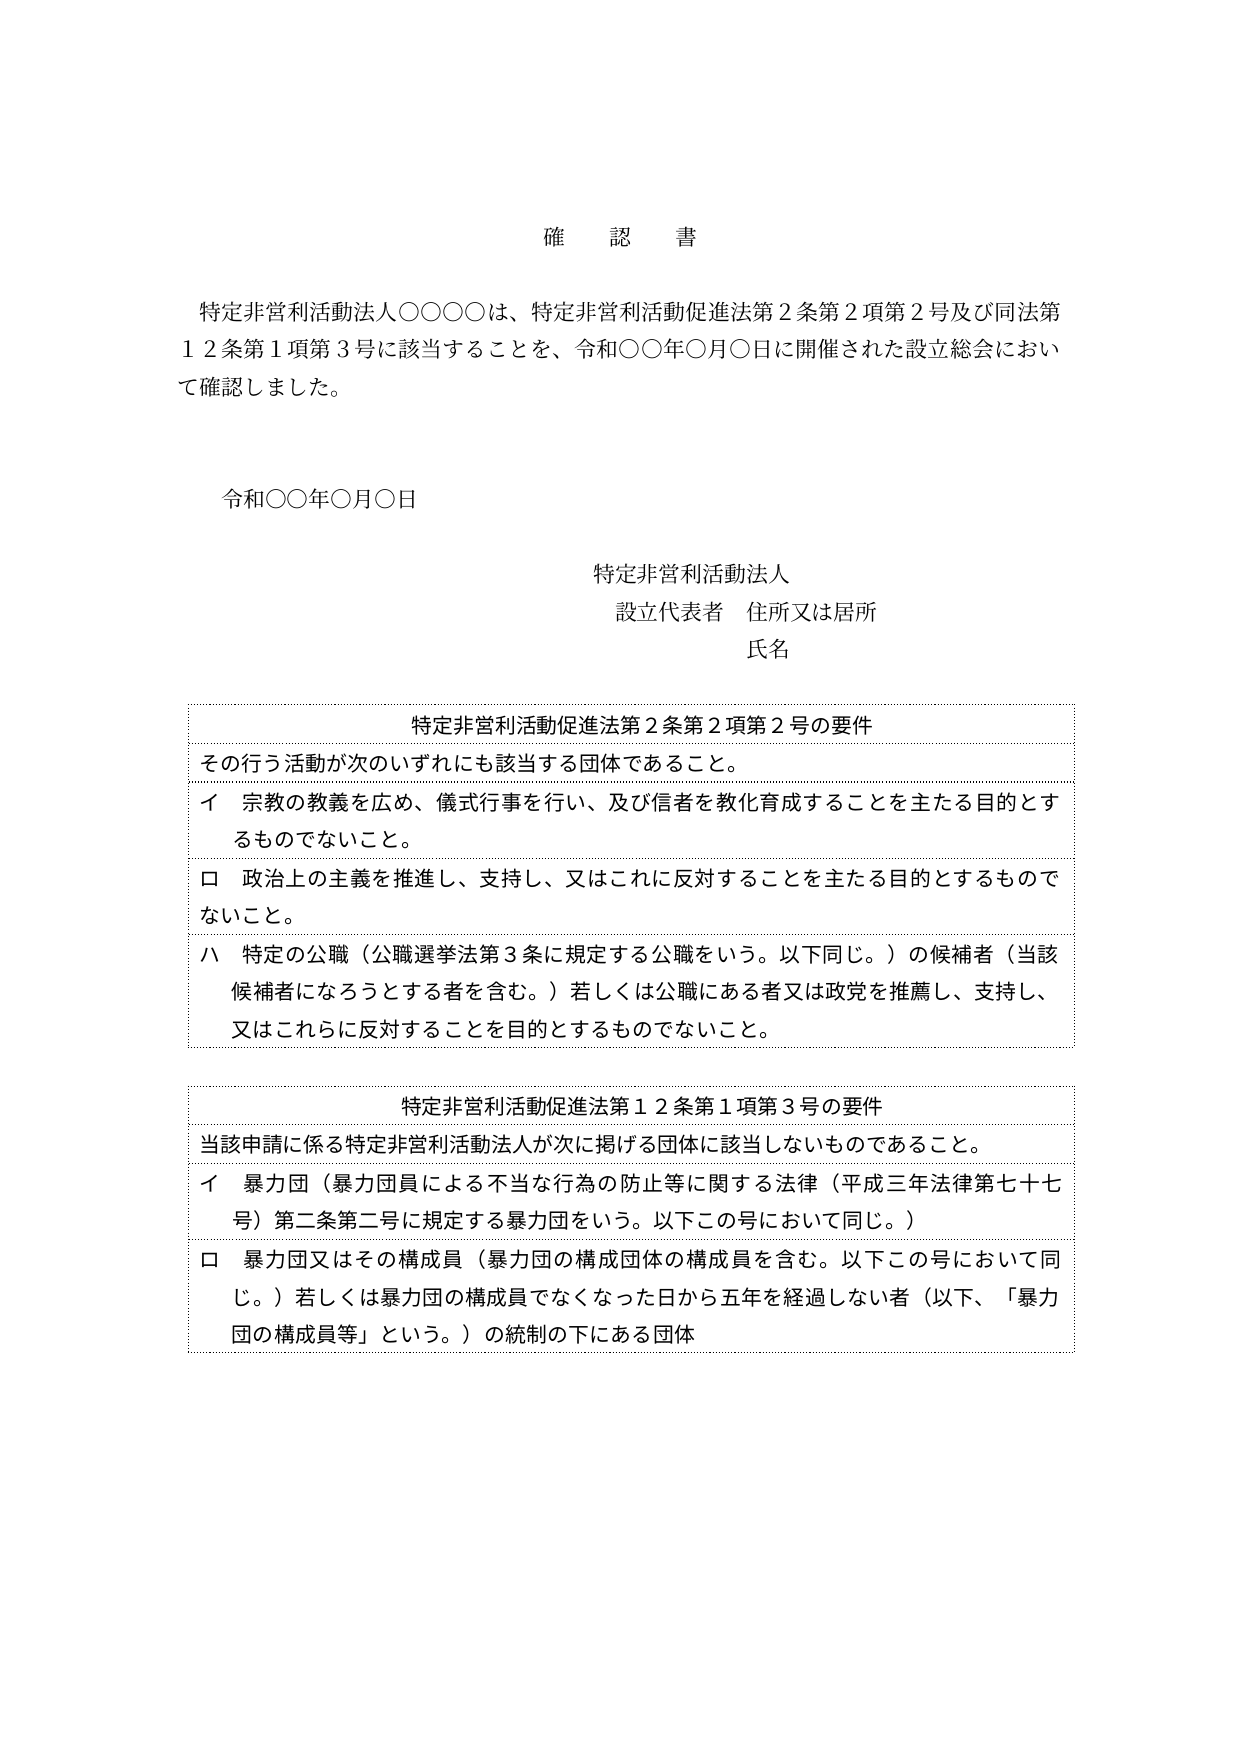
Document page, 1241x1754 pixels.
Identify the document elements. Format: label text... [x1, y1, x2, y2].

text 氏名 [177, 629, 1063, 667]
table_cell ロ 暴力団又はその構成員（暴力団の構成団体の構成員を含む。以下この号において同じ。）若しくは暴力団の構成員でなくなった日から五年を経過しない者（以下、「暴力団の構成員等」という。）の統制の下にある団体 [188, 1239, 1074, 1352]
table_header 特定非営利活動促進法第１２条第１項第３号の要件 [188, 1086, 1074, 1124]
text 特定非営利活動法人 [177, 554, 1063, 592]
table_cell 当該申請に係る特定非営利活動法人が次に掲げる団体に該当しないものであること。 [188, 1124, 1074, 1163]
text 特定非営利活動法人○○○○は、特定非営利活動促進法第２条第２項第２号及び同法第１２条第１項第３号に該当することを、令和○○年○月○日に開催された設立総会において確認しました。 [177, 292, 1063, 404]
table_cell ロ 政治上の主義を推進し、支持し、又はこれに反対することを主たる目的とするものでないこと。 [188, 858, 1074, 933]
text 設立代表者 住所又は居所 [177, 592, 1063, 629]
text 確 認 書 [177, 217, 1063, 254]
table_cell イ 宗教の教義を広め、儀式行事を行い、及び信者を教化育成することを主たる目的とするものでないこと。 [188, 781, 1074, 857]
table_header 特定非営利活動促進法第２条第２項第２号の要件 [188, 704, 1074, 743]
table_cell その行う活動が次のいずれにも該当する団体であること。 [188, 743, 1074, 781]
table_cell イ 暴力団（暴力団員による不当な行為の防止等に関する法律（平成三年法律第七十七号）第二条第二号に規定する暴力団をいう。以下この号において同じ。） [188, 1163, 1074, 1239]
text 令和○○年○月○日 [177, 479, 1063, 517]
table_cell ハ 特定の公職（公職選挙法第３条に規定する公職をいう。以下同じ。）の候補者（当該候補者になろうとする者を含む。）若しくは公職にある者又は政党を推薦し、支持し、又はこれらに反対することを目的とするものでないこと。 [188, 934, 1074, 1047]
